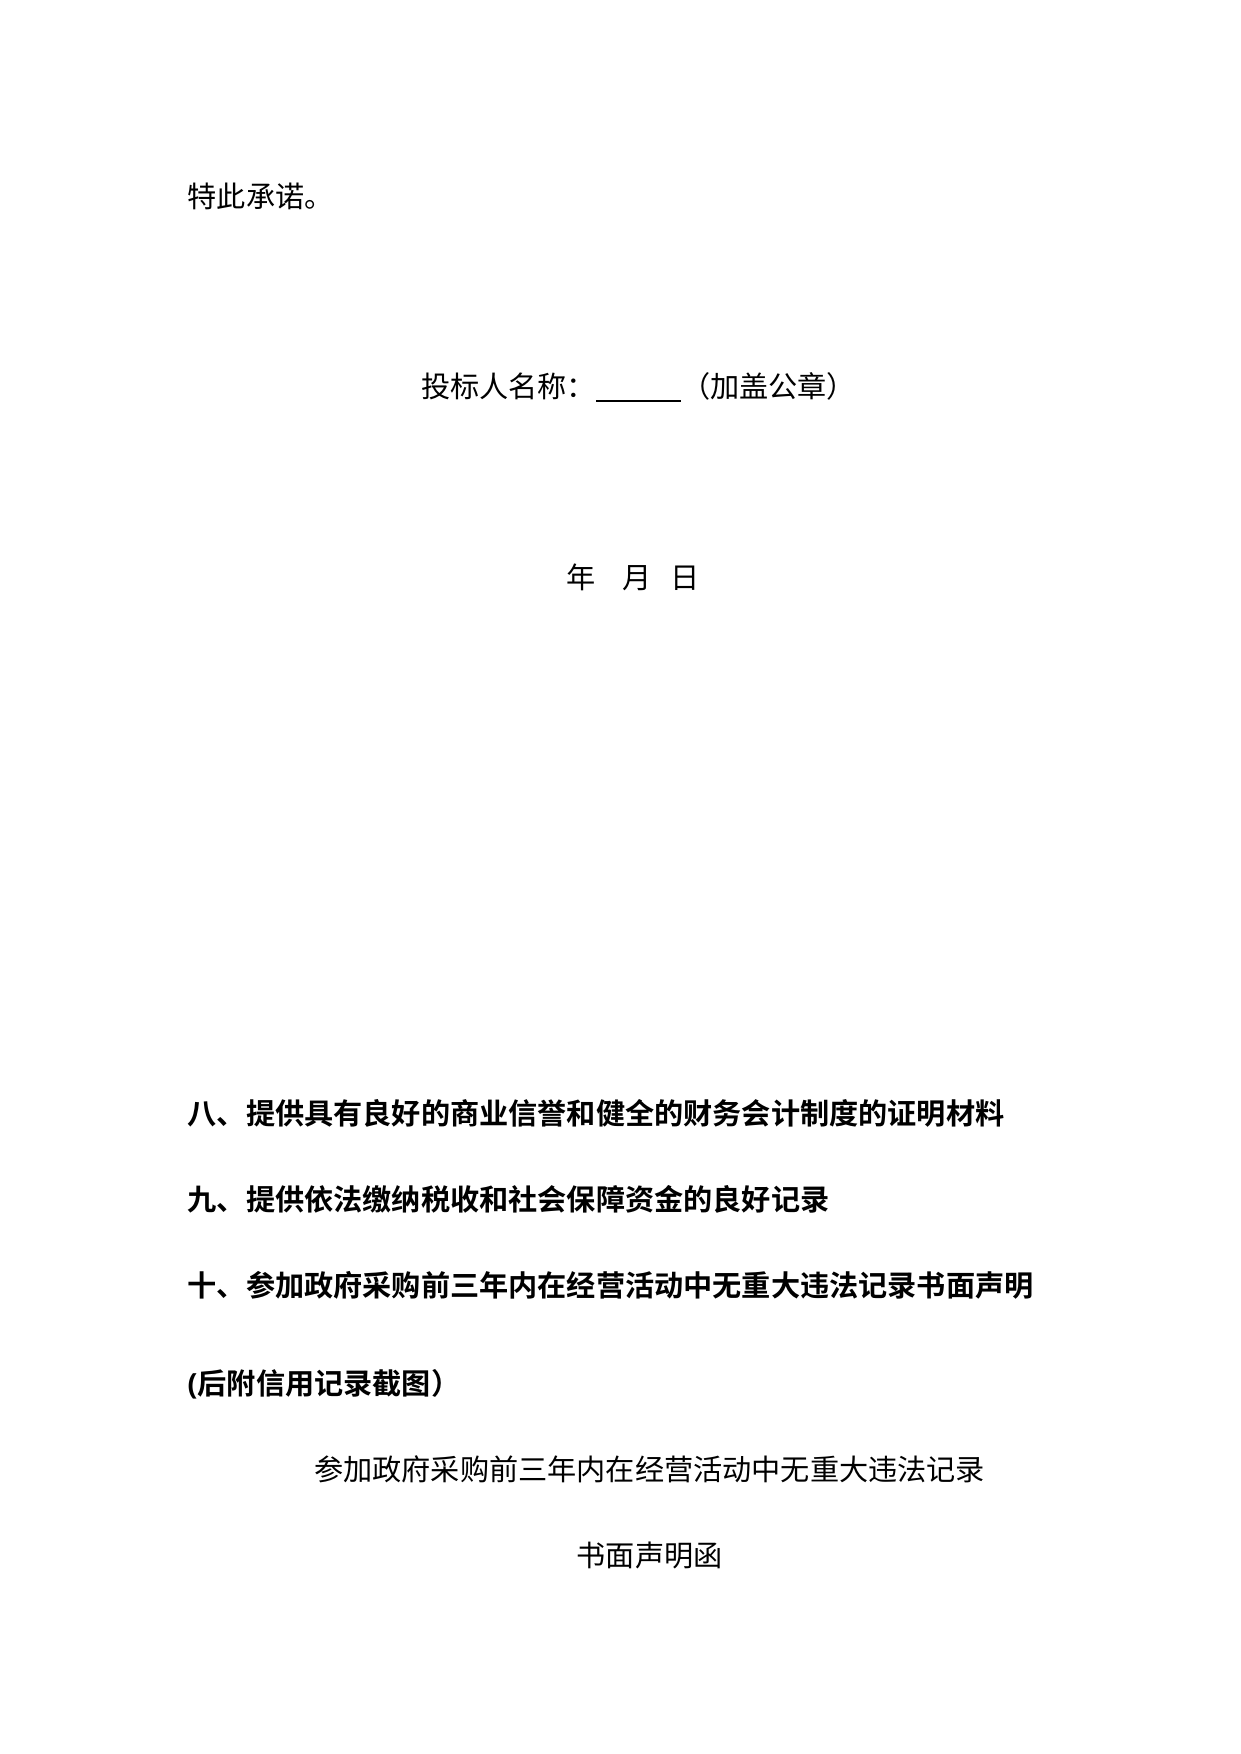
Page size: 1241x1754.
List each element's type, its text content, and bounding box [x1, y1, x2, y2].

list 提供具有良好的商业信誉和健全的财务会计制度的证明材料 [187, 1079, 1053, 1144]
list 书面声明函 [187, 1521, 1053, 1586]
list 十、参加政府采购前三年内在经营活动中无重大违法记录书面声明(后附信用记录截图） [187, 1251, 1053, 1414]
list 年 月 日 [187, 543, 1053, 608]
list 投标人名称： （加盖公章） [187, 353, 1053, 418]
list 特此承诺。 [187, 162, 1053, 227]
list 参加政府采购前三年内在经营活动中无重大违法记录 [187, 1435, 1053, 1500]
list 提供依法缴纳税收和社会保障资金的良好记录 [187, 1165, 1053, 1230]
